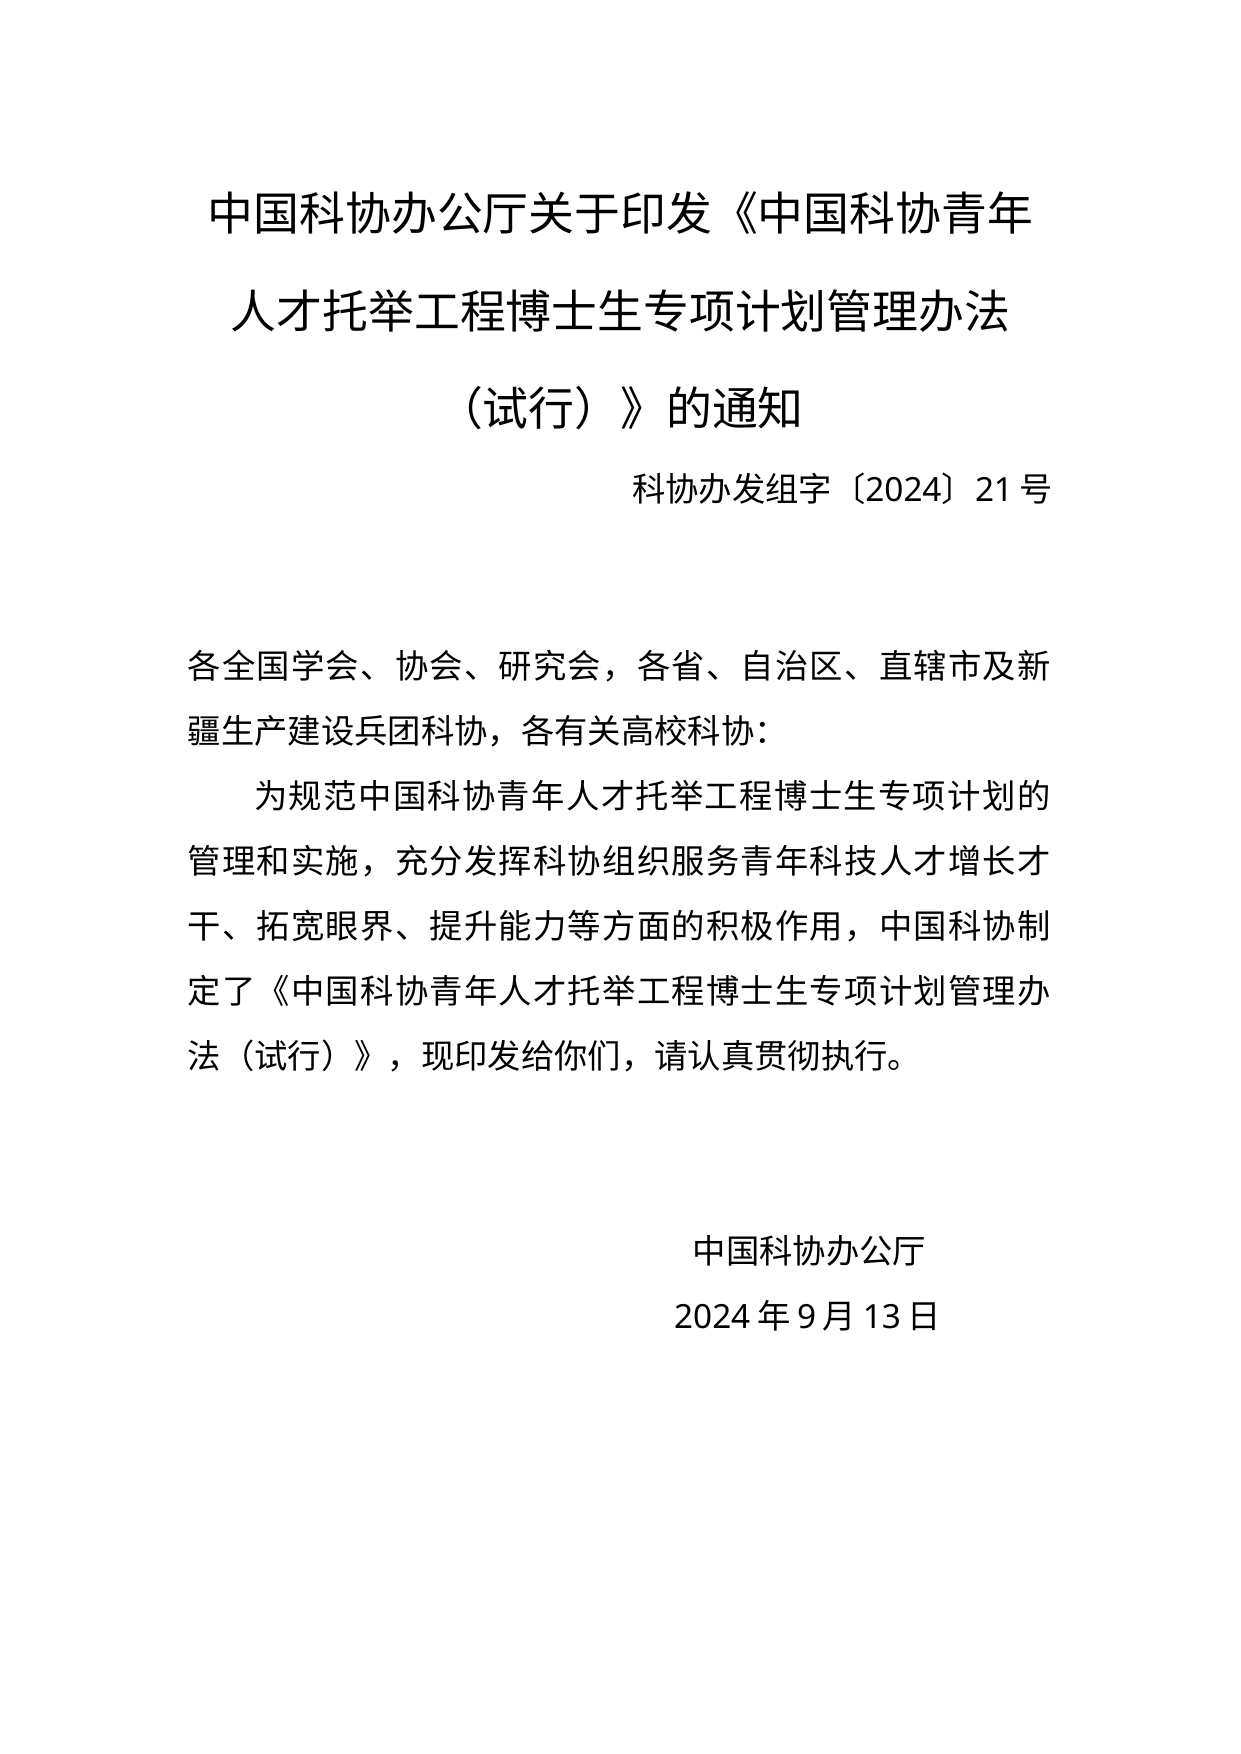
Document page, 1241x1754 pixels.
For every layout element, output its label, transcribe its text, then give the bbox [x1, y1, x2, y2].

text 中国科协办公厅 [187, 1217, 926, 1282]
text 2024年9月13日 [187, 1282, 941, 1347]
text 各全国学会、协会、研究会，各省、自治区、直辖市及新疆生产建设兵团科协，各有关高校科协： [187, 632, 1053, 762]
text 科协办发组字〔2024〕21号 [187, 454, 1053, 519]
text 中国科协办公厅关于印发《中国科协青年人才托举工程博士生专项计划管理办法（试行）》的通知 [187, 162, 1053, 454]
text 为规范中国科协青年人才托举工程博士生专项计划的管理和实施，充分发挥科协组织服务青年科技人才增长才干、拓宽眼界、提升能力等方面的积极作用，中国科协制定了《中国科协青年人才托举工程博士生专项计划管理办法（试行）》，现印发给你们，请认真贯彻执行。 [187, 762, 1053, 1087]
